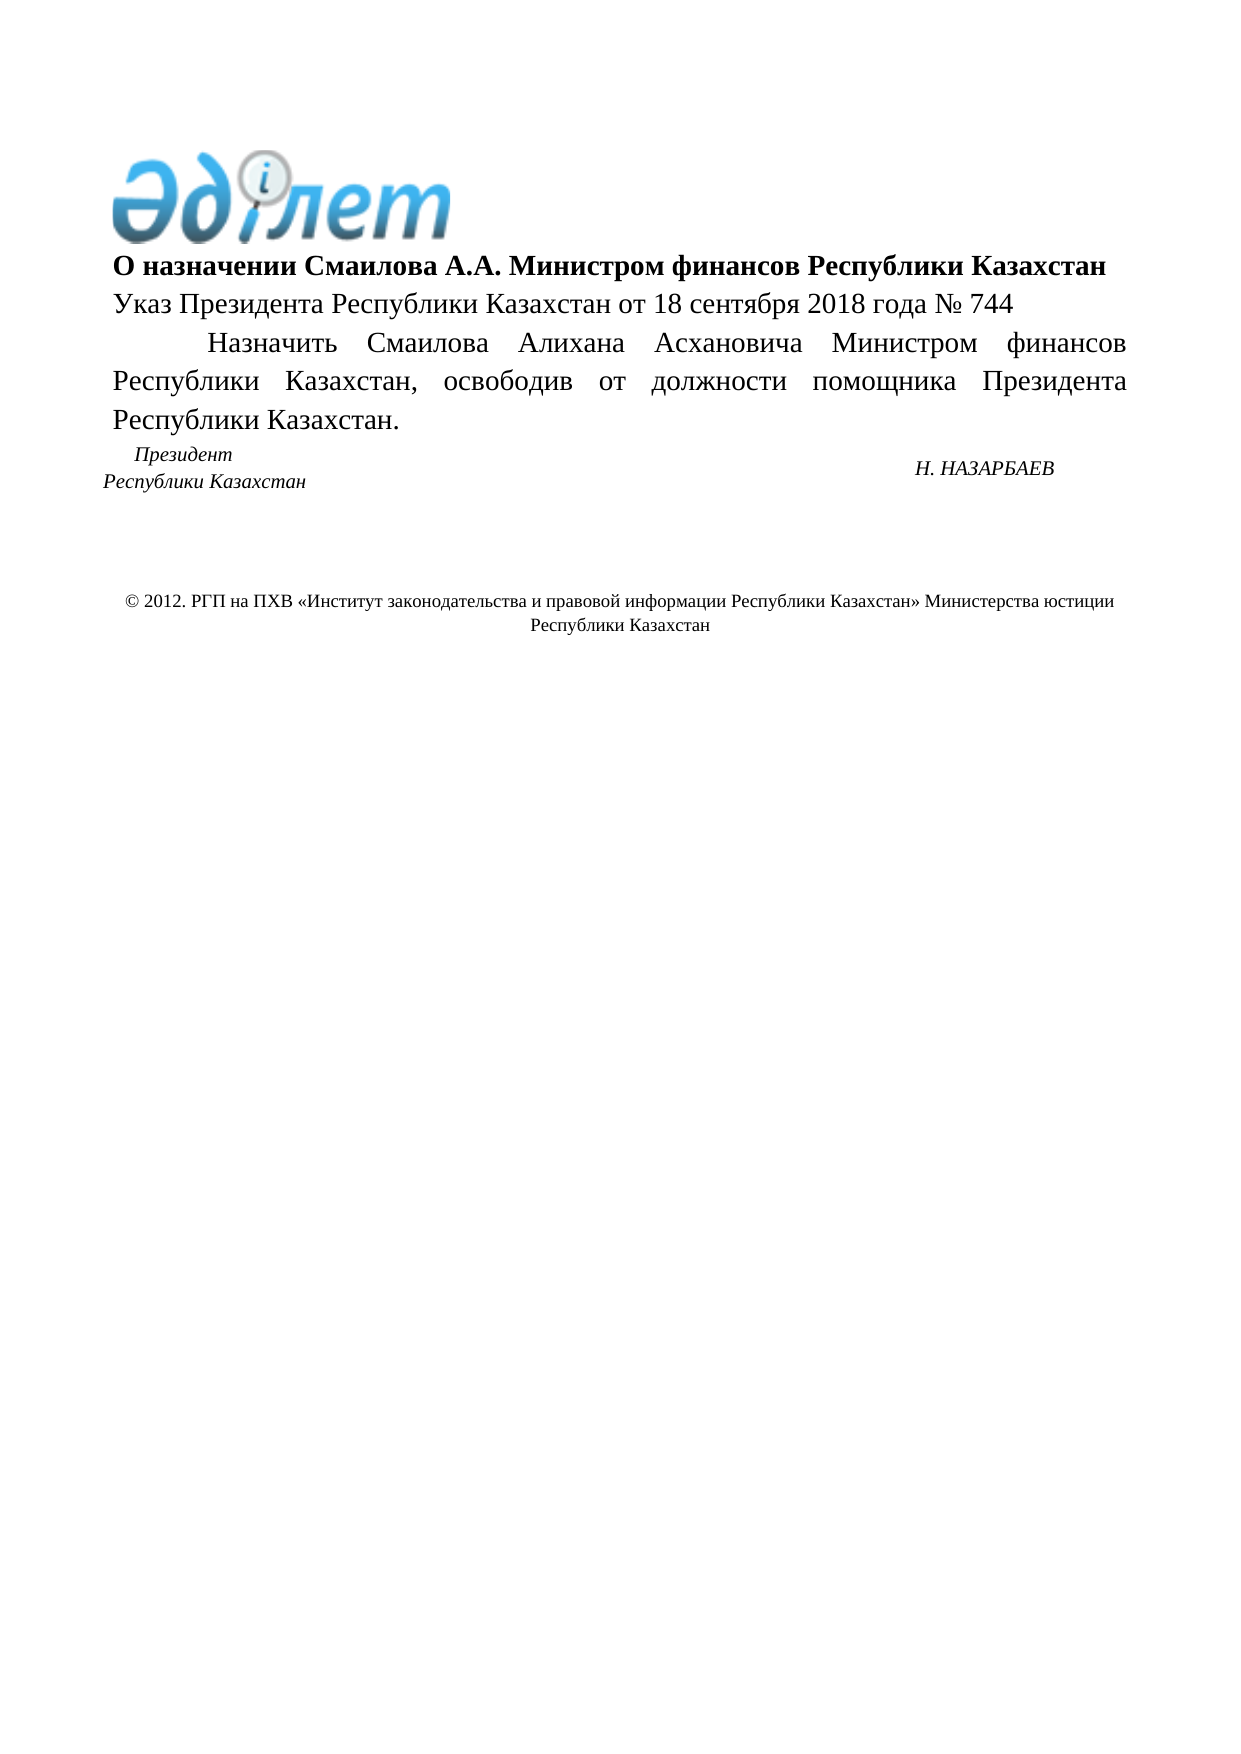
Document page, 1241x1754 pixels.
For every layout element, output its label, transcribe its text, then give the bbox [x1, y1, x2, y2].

text Указ Президента Республики Казахстан от 18 сентября 2018 года № 744 [112, 286, 1128, 320]
text © 2012. РГП на ПХВ «Институт законодательства и правовой информации Республики Казахстан» Министерства юстиции Республики Казахстан [112, 589, 1128, 636]
table_header Н. НАЗАРБАЕВ [913, 440, 1240, 499]
table_header Президент Республики Казахстан [101, 440, 913, 499]
text О назначении Смаилова А.А. Министром финансов Республики Казахстан [112, 248, 1128, 281]
picture [112, 150, 451, 244]
text Назначить Смаилова Алихана Асхановича Министром финансов Республики Казахстан, освободив от должности помощника Президента Республики Казахстан. [112, 325, 1128, 435]
